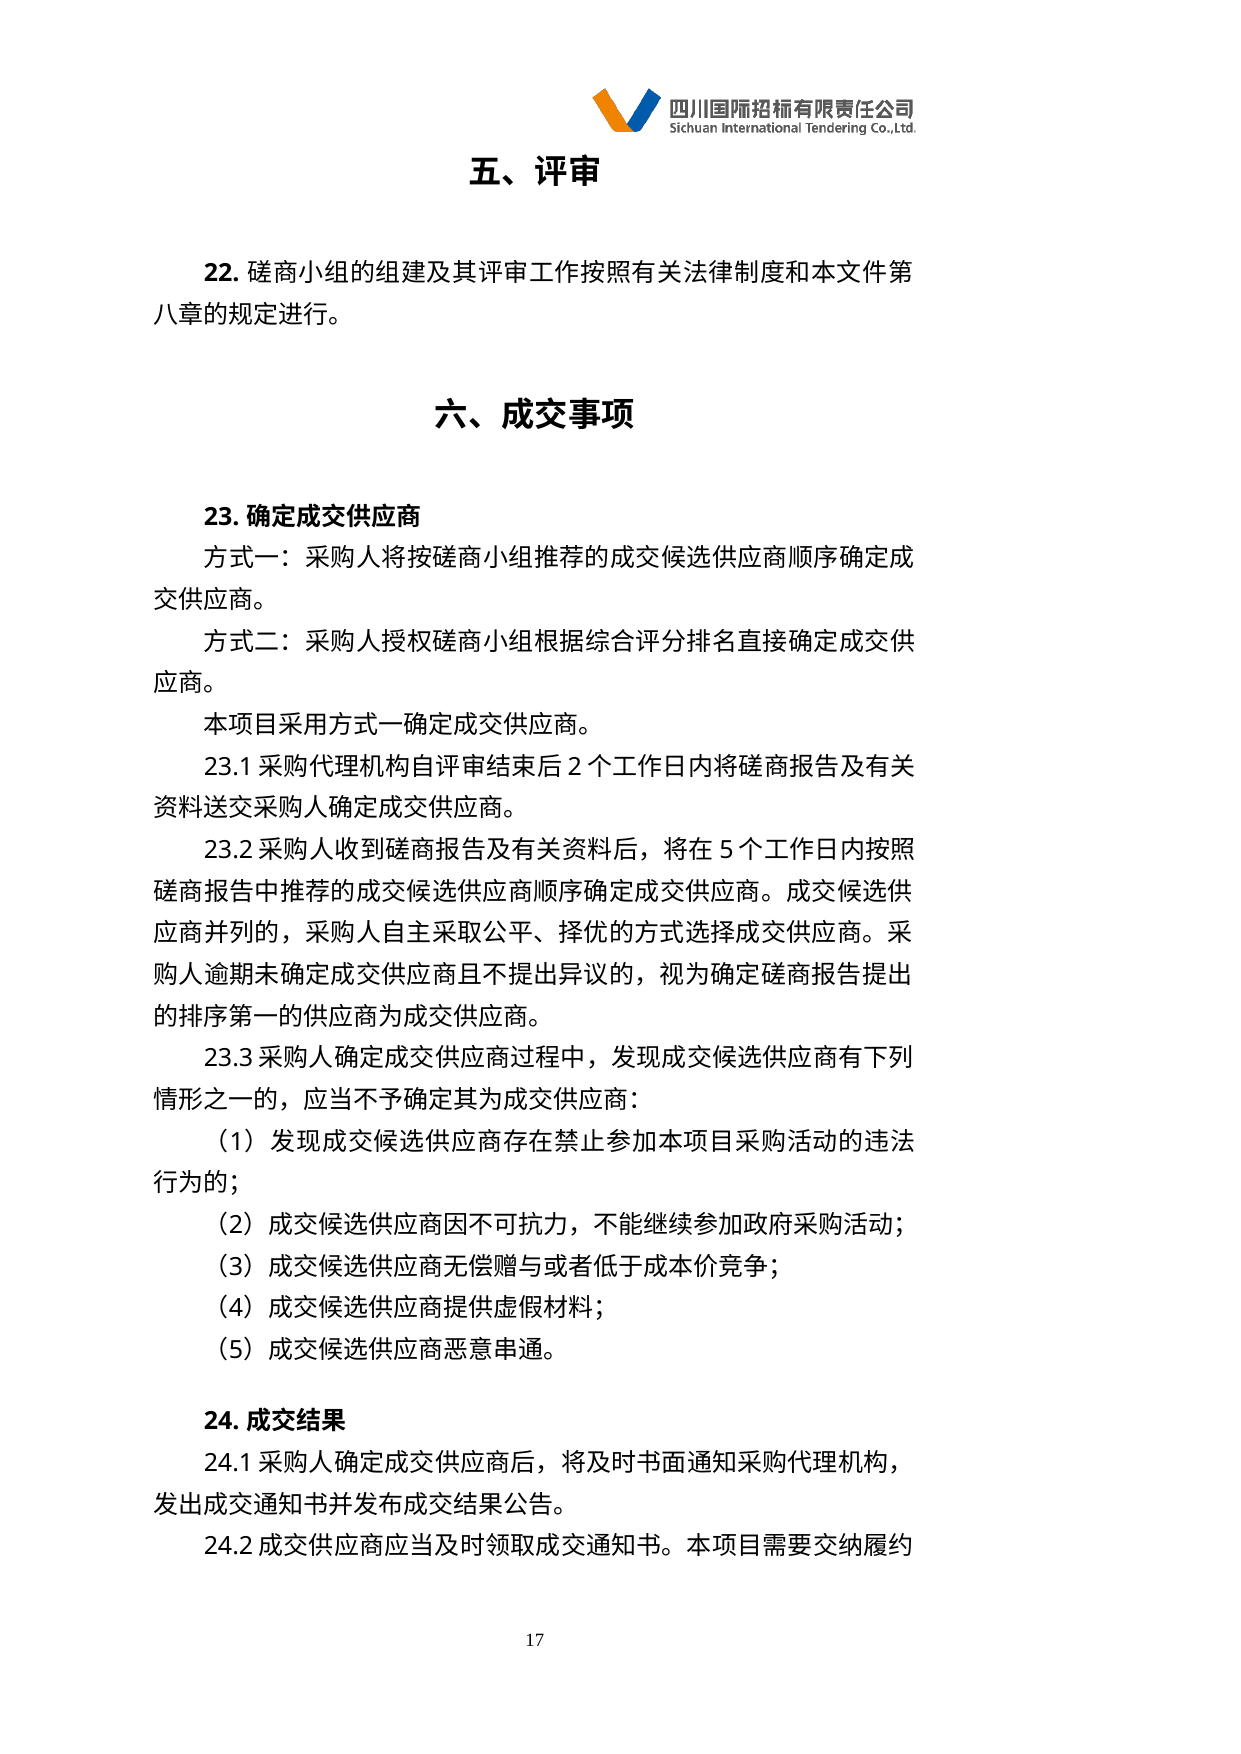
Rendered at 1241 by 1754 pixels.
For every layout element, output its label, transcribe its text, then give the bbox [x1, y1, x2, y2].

subtitle 六、成交事项 [153, 393, 915, 435]
text （5）成交候选供应商恶意串通。 [153, 1325, 915, 1367]
picture [592, 88, 916, 135]
text 本项目采用方式一确定成交供应商。 [153, 700, 915, 742]
text 方式二：采购人授权磋商小组根据综合评分排名直接确定成交供应商。 [153, 617, 915, 700]
subtitle 23. 确定成交供应商 [153, 492, 915, 533]
text 24.1采购人确定成交供应商后，将及时书面通知采购代理机构，发出成交通知书并发布成交结果公告。 [153, 1438, 915, 1521]
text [153, 1521, 915, 1563]
subtitle 24. 成交结果 [153, 1396, 915, 1438]
text 方式一：采购人将按磋商小组推荐的成交候选供应商顺序确定成交供应商。 [153, 533, 915, 617]
text （3）成交候选供应商无偿赠与或者低于成本价竞争； [153, 1242, 915, 1283]
subtitle 五、评审 [153, 150, 915, 192]
text （4）成交候选供应商提供虚假材料； [153, 1283, 915, 1325]
text （2）成交候选供应商因不可抗力，不能继续参加政府采购活动； [153, 1200, 915, 1242]
text 23.3采购人确定成交供应商过程中，发现成交候选供应商有下列情形之一的，应当不予确定其为成交供应商： [153, 1033, 915, 1117]
text 23.2采购人收到磋商报告及有关资料后，将在5个工作日内按照磋商报告中推荐的成交候选供应商顺序确定成交供应商。成交候选供应商并列的，采购人自主采取公平、择优的方式选择成交供应商。采购人逾期未确定成交供应商且不提出异议的，视为确定磋商报告提出的排序第一的供应商为成交供应商。 [153, 825, 915, 1033]
text 23.1采购代理机构自评审结束后2个工作日内将磋商报告及有关资料送交采购人确定成交供应商。 [153, 742, 915, 825]
subtitle 22. 磋商小组的组建及其评审工作按照有关法律制度和本文件第八章的规定进行。 [153, 248, 915, 332]
text （1）发现成交候选供应商存在禁止参加本项目采购活动的违法行为的； [153, 1117, 915, 1200]
